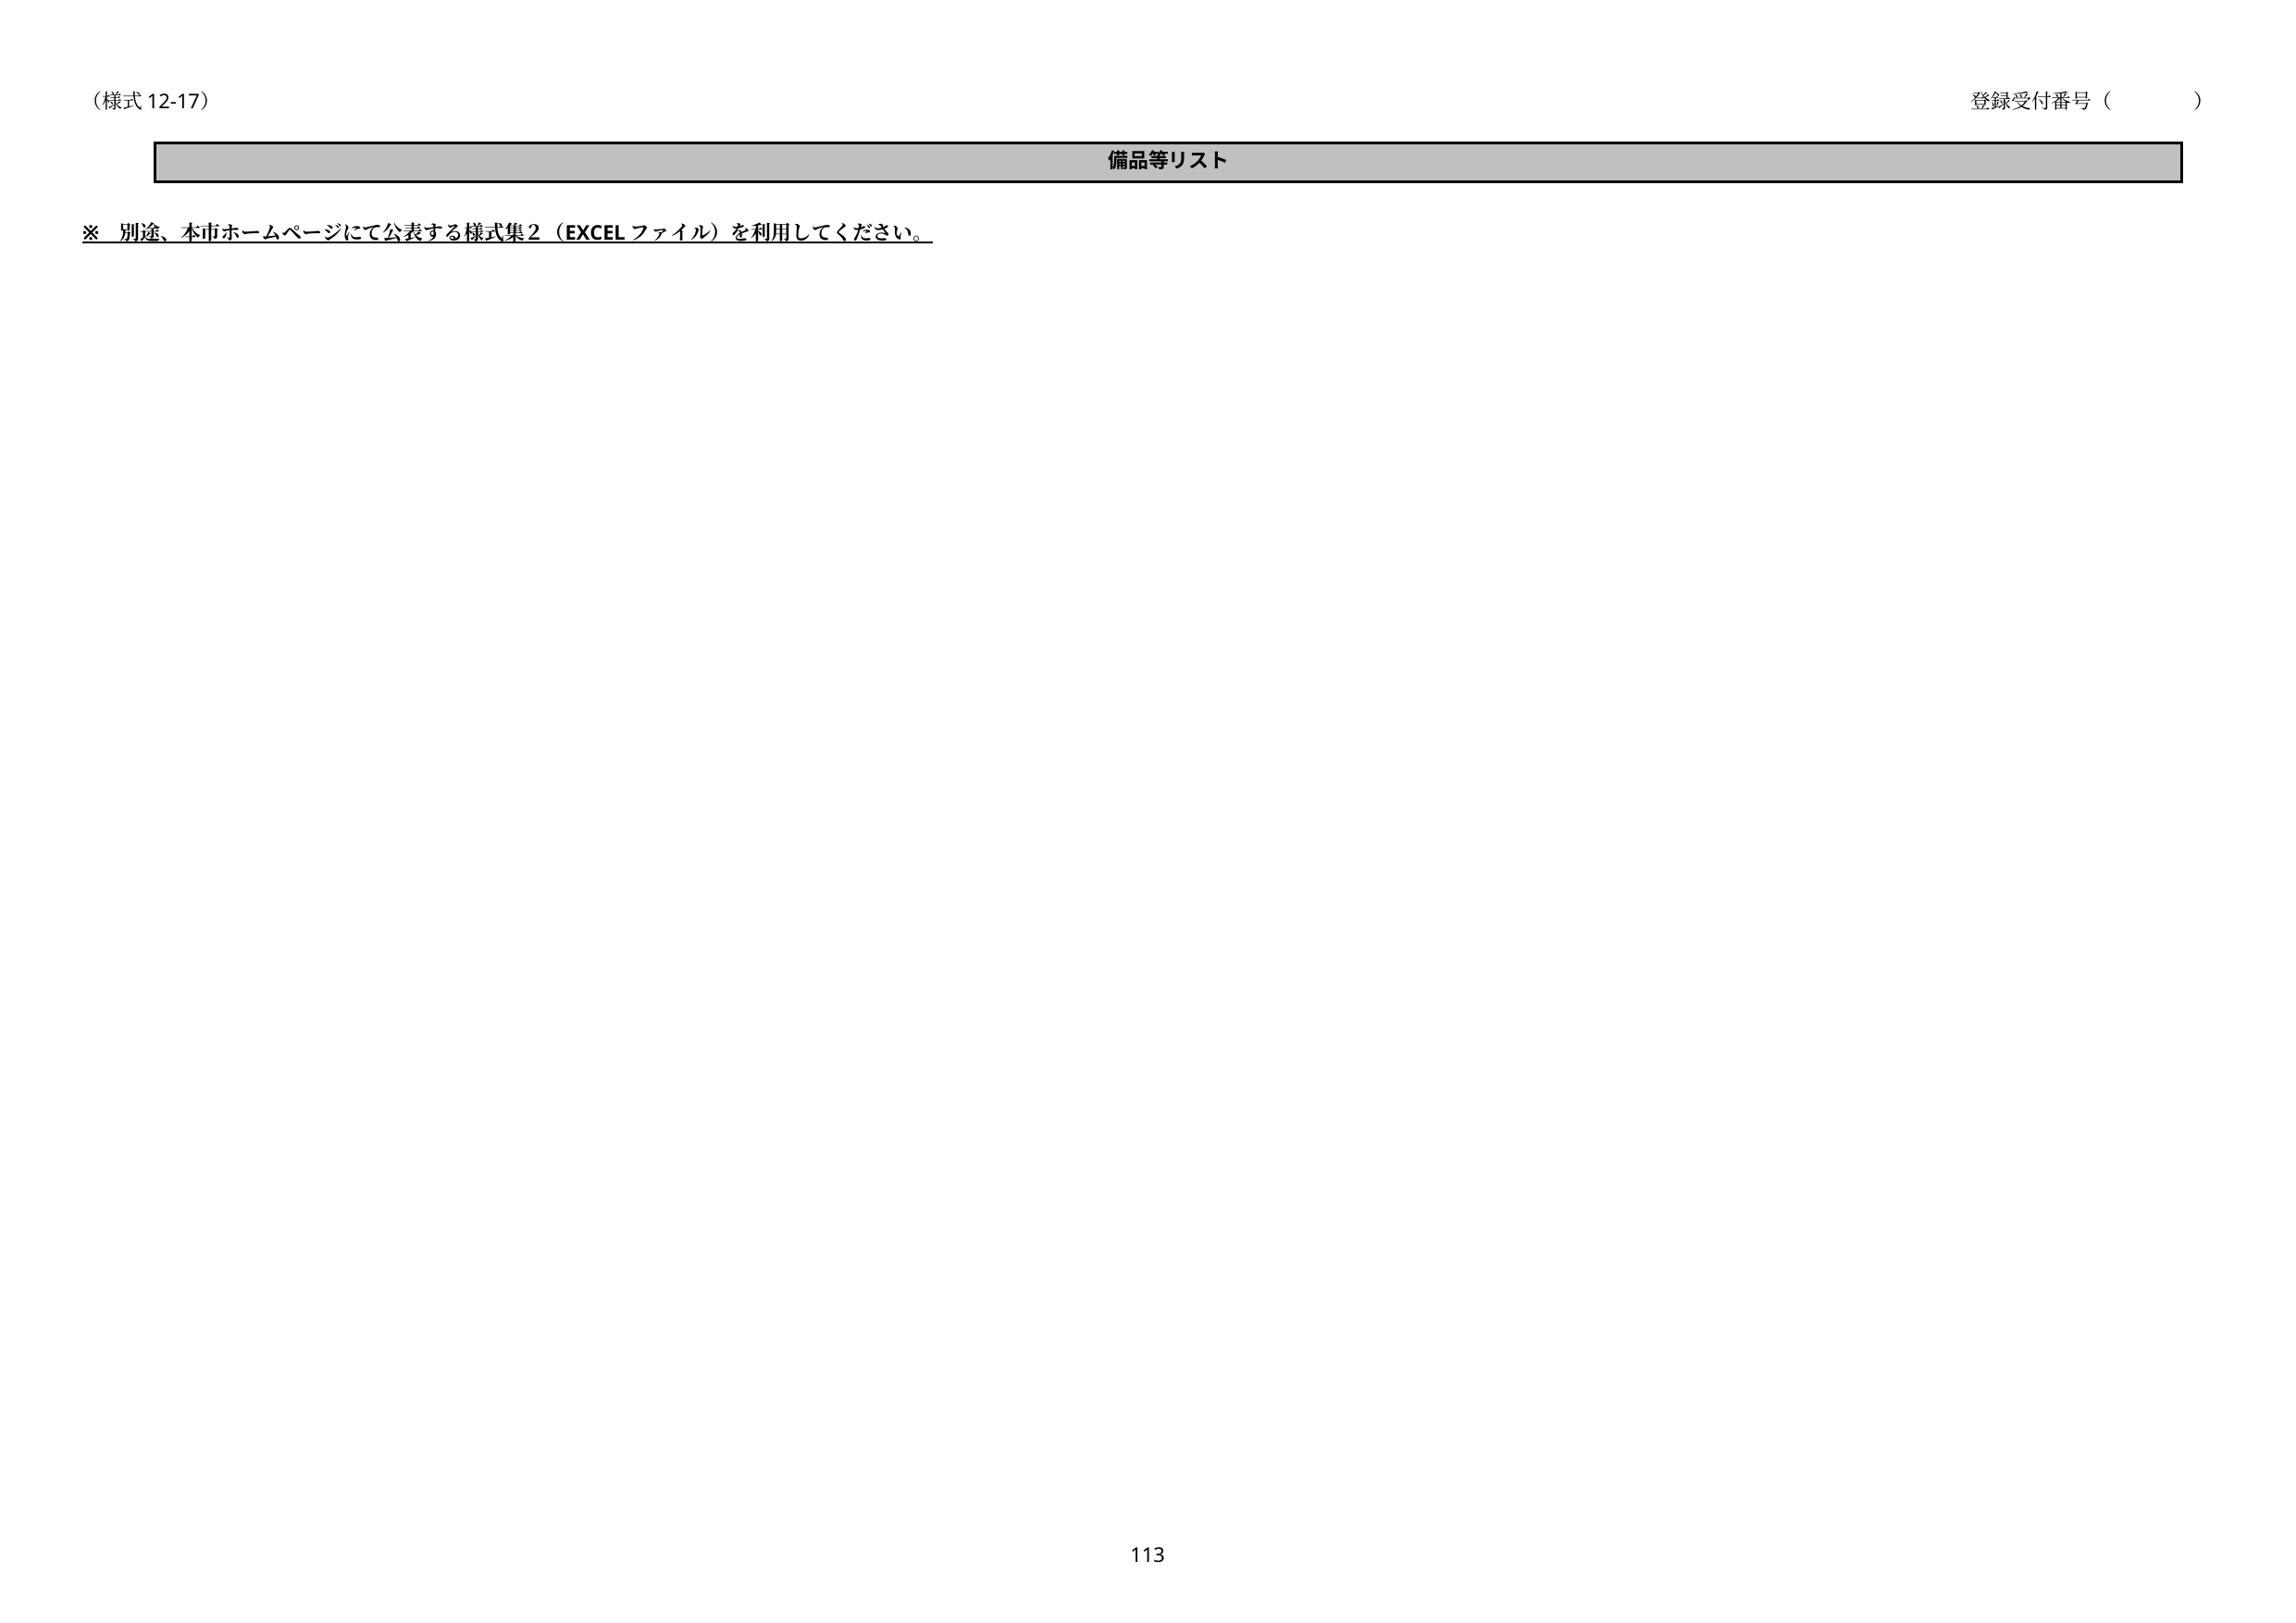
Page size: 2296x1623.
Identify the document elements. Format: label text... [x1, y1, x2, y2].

text （様式12-17） 登録受付番号（ ） [82, 82, 2214, 118]
text ※ 別途、本市ホームページにて公表する様式集２（EXCELファイル）を利用してください。 [82, 215, 2214, 249]
